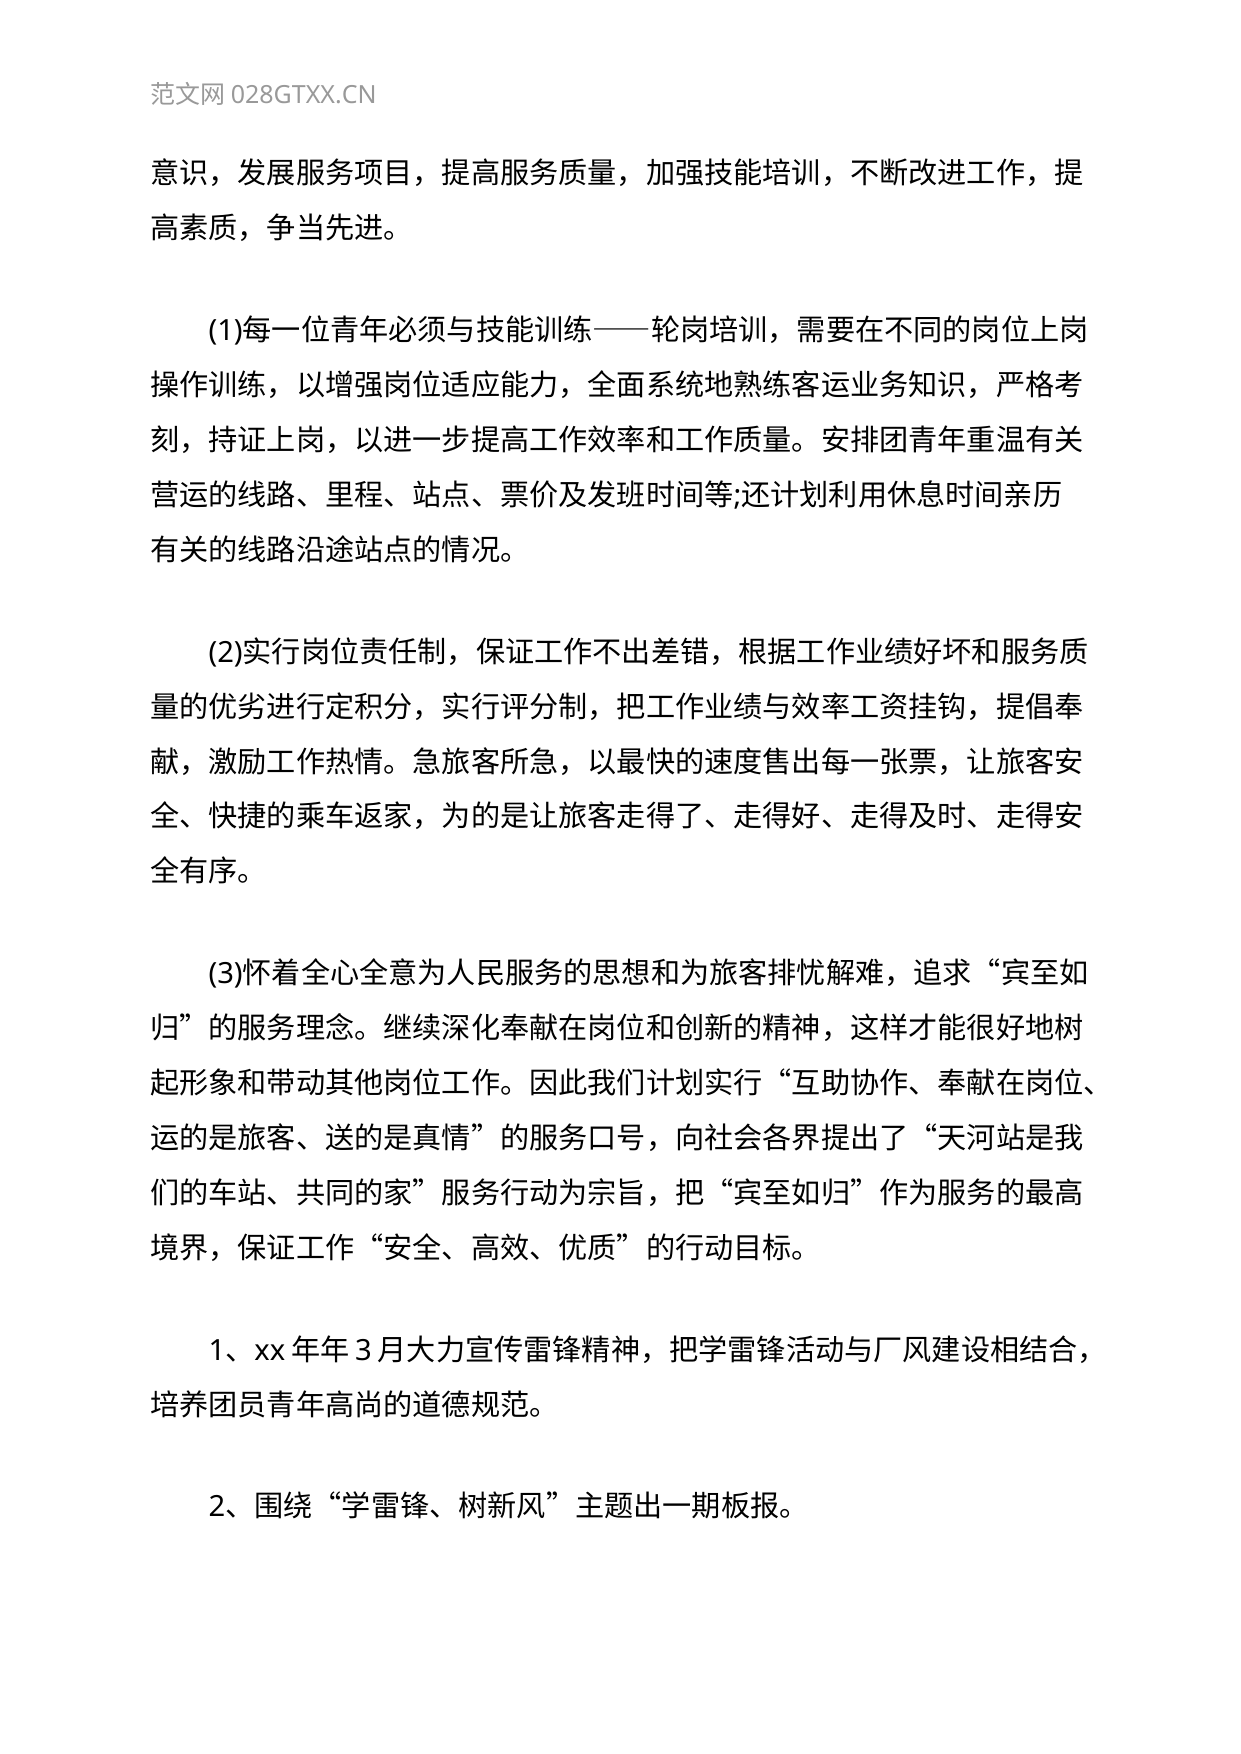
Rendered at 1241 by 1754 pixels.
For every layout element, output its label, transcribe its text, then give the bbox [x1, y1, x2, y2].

text (3)怀着全心全意为人民服务的思想和为旅客排忧解难，追求“宾至如归”的服务理念。继续深化奉献在岗位和创新的精神，这样才能很好地树起形象和带动其他岗位工作。因此我们计划实行“互助协作、奉献在岗位、运的是旅客、送的是真情”的服务口号，向社会各界提出了“天河站是我们的车站、共同的家”服务行动为宗旨，把“宾至如归”作为服务的最高境界，保证工作“安全、高效、优质”的行动目标。 [150, 950, 1090, 1267]
text (1)每一位青年必须与技能训练——轮岗培训，需要在不同的岗位上岗操作训练，以增强岗位适应能力，全面系统地熟练客运业务知识，严格考刻，持证上岗，以进一步提高工作效率和工作质量。安排团青年重温有关营运的线路、里程、站点、票价及发班时间等;还计划利用休息时间亲历有关的线路沿途站点的情况。 [150, 307, 1090, 569]
text 2、围绕“学雷锋、树新风”主题出一期板报。 [150, 1483, 1090, 1525]
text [150, 150, 1090, 247]
text (2)实行岗位责任制，保证工作不出差错，根据工作业绩好坏和服务质量的优劣进行定积分，实行评分制，把工作业绩与效率工资挂钩，提倡奉献，激励工作热情。急旅客所急，以最快的速度售出每一张票，让旅客安全、快捷的乘车返家，为的是让旅客走得了、走得好、走得及时、走得安全有序。 [150, 628, 1090, 890]
text 1、xx年年3月大力宣传雷锋精神，把学雷锋活动与厂风建设相结合，培养团员青年高尚的道德规范。 [150, 1326, 1090, 1423]
